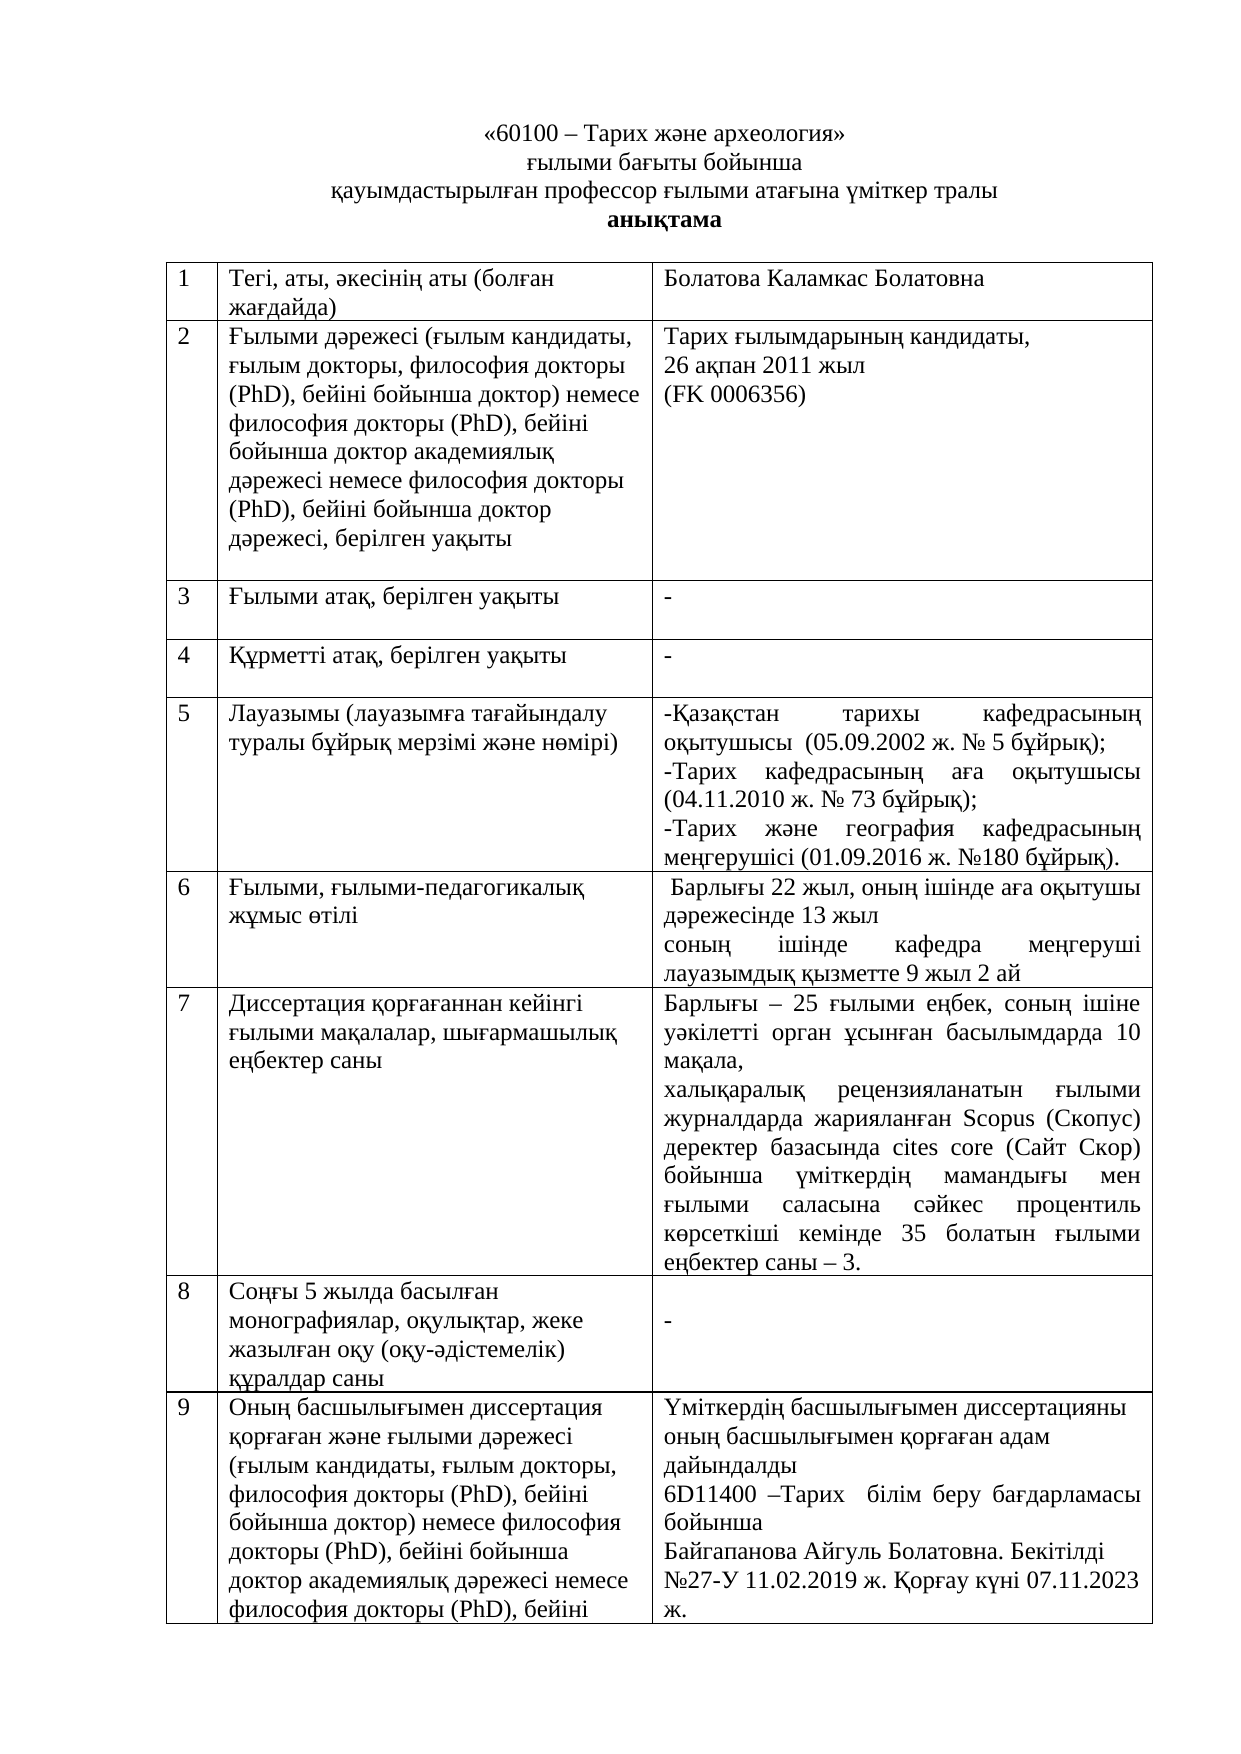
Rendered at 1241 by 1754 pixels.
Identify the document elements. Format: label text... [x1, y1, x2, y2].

table_cell 5 [167, 698, 217, 871]
table_cell Құрметті атақ, берілген уақыты [218, 640, 652, 697]
table_cell Лауазымы (лауазымға тағайындалу туралы бұйрық мерзімі және нөмірі) [218, 698, 652, 871]
table_cell Ғылыми атақ, берілген уақыты [218, 581, 652, 639]
table_cell - [653, 640, 1152, 697]
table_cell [653, 1393, 1152, 1622]
table_header 1 [167, 263, 217, 320]
table_cell 6 [167, 872, 217, 987]
table_cell 8 [167, 1276, 217, 1391]
text қауымдастырылған профессор ғылыми атағына үміткер тралы [177, 176, 1152, 204]
table_cell Барлығы 22 жыл, оның ішінде аға оқытушы дәрежесінде 13 жыл соның ішінде кафедра меңгеруші лауазымдық қызметте 9 жыл 2 ай [653, 872, 1152, 987]
table_cell 9 [167, 1393, 217, 1622]
table_cell 2 [167, 321, 217, 580]
text ғылыми бағыты бойынша [177, 147, 1152, 176]
table_cell 4 [167, 640, 217, 697]
table_cell Тарих ғылымдарының кандидаты, 26 ақпан 2011 жыл (FK 0006356) [653, 321, 1152, 580]
text «60100 – Тарих және археология» [177, 118, 1152, 147]
table_cell 7 [167, 988, 217, 1275]
table_cell Диссертация қорғағаннан кейінгі ғылыми мақалалар, шығармашылық еңбектер саны [218, 988, 652, 1275]
table_cell Барлығы – 25 ғылыми еңбек, соның ішіне уәкілетті орган ұсынған басылымдарда 10 мақала, халықаралық рецензияланатын ғылыми журналдарда жарияланған Scopus (Скопус) деректер базасында cites core (Сайт Скор) бойынша үміткердің мамандығы мен ғылыми саласына сәйкес процентиль көрсеткіші кемінде 35 болатын ғылыми еңбектер саны – 3. [653, 988, 1152, 1275]
table_header Болатова Каламкас Болатовна [653, 263, 1152, 320]
table_cell - [653, 581, 1152, 639]
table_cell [218, 1393, 652, 1622]
table_cell Соңғы 5 жылда басылған монографиялар, оқулықтар, жеке жазылған оқу (оқу-әдістемелік) құралдар саны [218, 1276, 652, 1391]
table_cell 3 [167, 581, 217, 639]
table_cell - [653, 1276, 1152, 1391]
table_header Тегі, аты, әкесінің аты (болған жағдайда) [218, 263, 652, 320]
table_cell Ғылыми дәрежесі (ғылым кандидаты, ғылым докторы, философия докторы (PhD), бейіні бойынша доктор) немесе философия докторы (PhD), бейіні бойынша доктор академиялық дәрежесі немесе философия докторы (PhD), бейіні бойынша доктор дәрежесі, берілген уақыты [218, 321, 652, 580]
text анықтама [177, 204, 1152, 233]
table_cell Ғылыми, ғылыми-педагогикалық жұмыс өтілі [218, 872, 652, 987]
table_cell -Қазақстан тарихы кафедрасының оқытушысы (05.09.2002 ж. № 5 бұйрық); -Тарих кафедрасының аға оқытушысы (04.11.2010 ж. № 73 бұйрық); -Тарих және география кафедрасының меңгерушісі (01.09.2016 ж. №180 бұйрық). [653, 698, 1152, 871]
